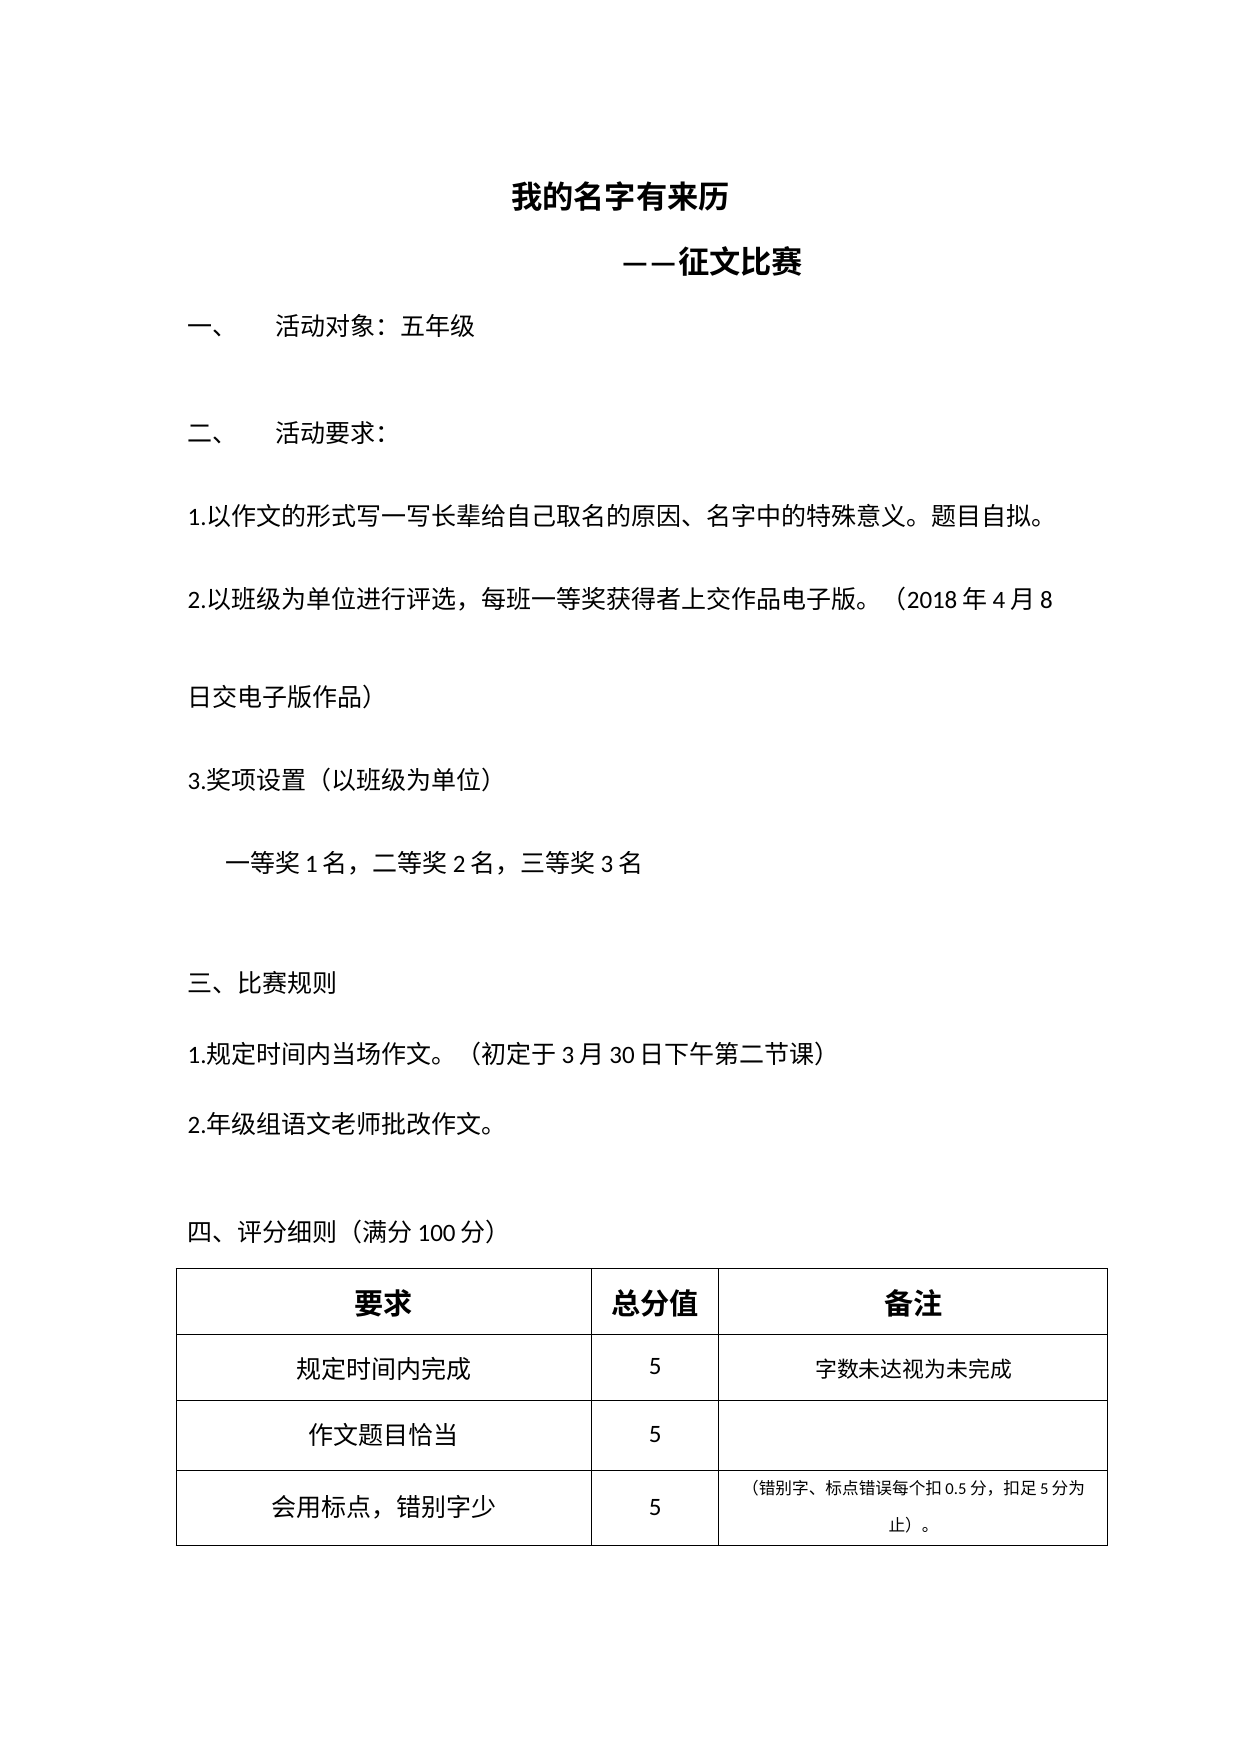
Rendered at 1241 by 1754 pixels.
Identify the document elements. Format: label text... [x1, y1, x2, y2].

table_cell （错别字、标点错误每个扣0.5分，扣足5分为止）。 [719, 1471, 1107, 1544]
table_cell [719, 1401, 1107, 1470]
table_cell 规定时间内完成 [177, 1335, 591, 1400]
list 活动对象：五年级 [187, 292, 1053, 357]
table_header 总分值 [592, 1269, 718, 1334]
text 我的名字有来历 [187, 162, 1053, 227]
table_cell 字数未达视为未完成 [719, 1335, 1107, 1400]
text 1.规定时间内当场作文。（初定于3月30日下午第二节课） [187, 1020, 1053, 1085]
list 一等奖1名，二等奖2名，三等奖3名 [225, 829, 1053, 894]
table_cell 会用标点，错别字少 [177, 1471, 591, 1544]
text 2.年级组语文老师批改作文。 [187, 1090, 1053, 1155]
table_header 备注 [719, 1269, 1107, 1334]
text 三、比赛规则 [187, 949, 1053, 1014]
text ——征文比赛 [187, 227, 1053, 292]
text 3.奖项设置（以班级为单位） [187, 746, 1053, 811]
table_cell 5 [592, 1401, 718, 1470]
list 活动要求： [187, 399, 1053, 464]
table_cell 5 [592, 1335, 718, 1400]
text 四、评分细则（满分100分） [187, 1198, 1053, 1263]
table_cell 5 [592, 1471, 718, 1544]
text 2.以班级为单位进行评选，每班一等奖获得者上交作品电子版。（2018年4月8日交电子版作品） [187, 566, 1053, 728]
text 1.以作文的形式写一写长辈给自己取名的原因、名字中的特殊意义。题目自拟。 [187, 482, 1053, 547]
table_cell 作文题目恰当 [177, 1401, 591, 1470]
table_header 要求 [177, 1269, 591, 1334]
